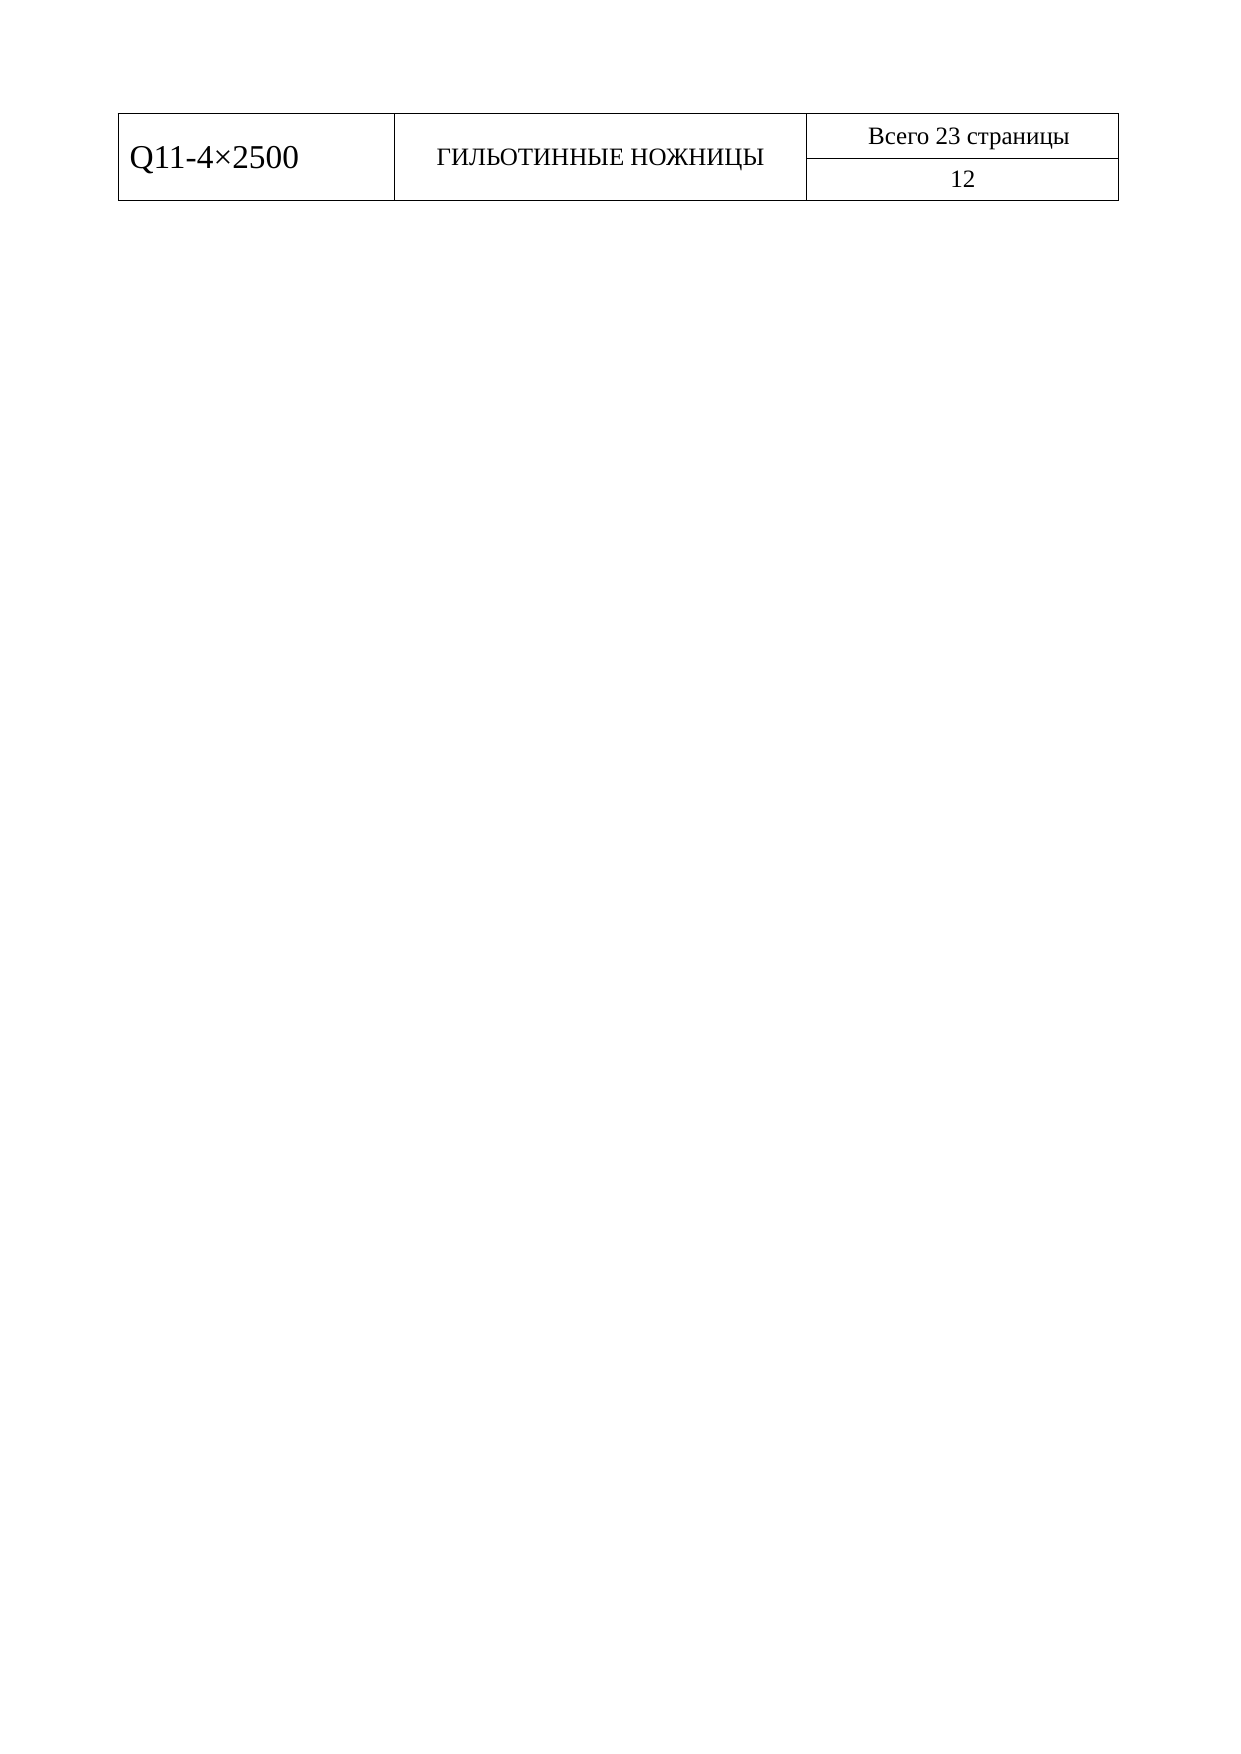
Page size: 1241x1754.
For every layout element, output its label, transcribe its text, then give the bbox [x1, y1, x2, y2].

table_cell 12 [807, 159, 1118, 199]
table_cell ГИЛЬОТИННЫЕ НОЖНИЦЫ [395, 114, 806, 199]
table_cell Всего 23 страницы [807, 114, 1118, 157]
table_cell Q11-4×2500 [119, 114, 394, 199]
